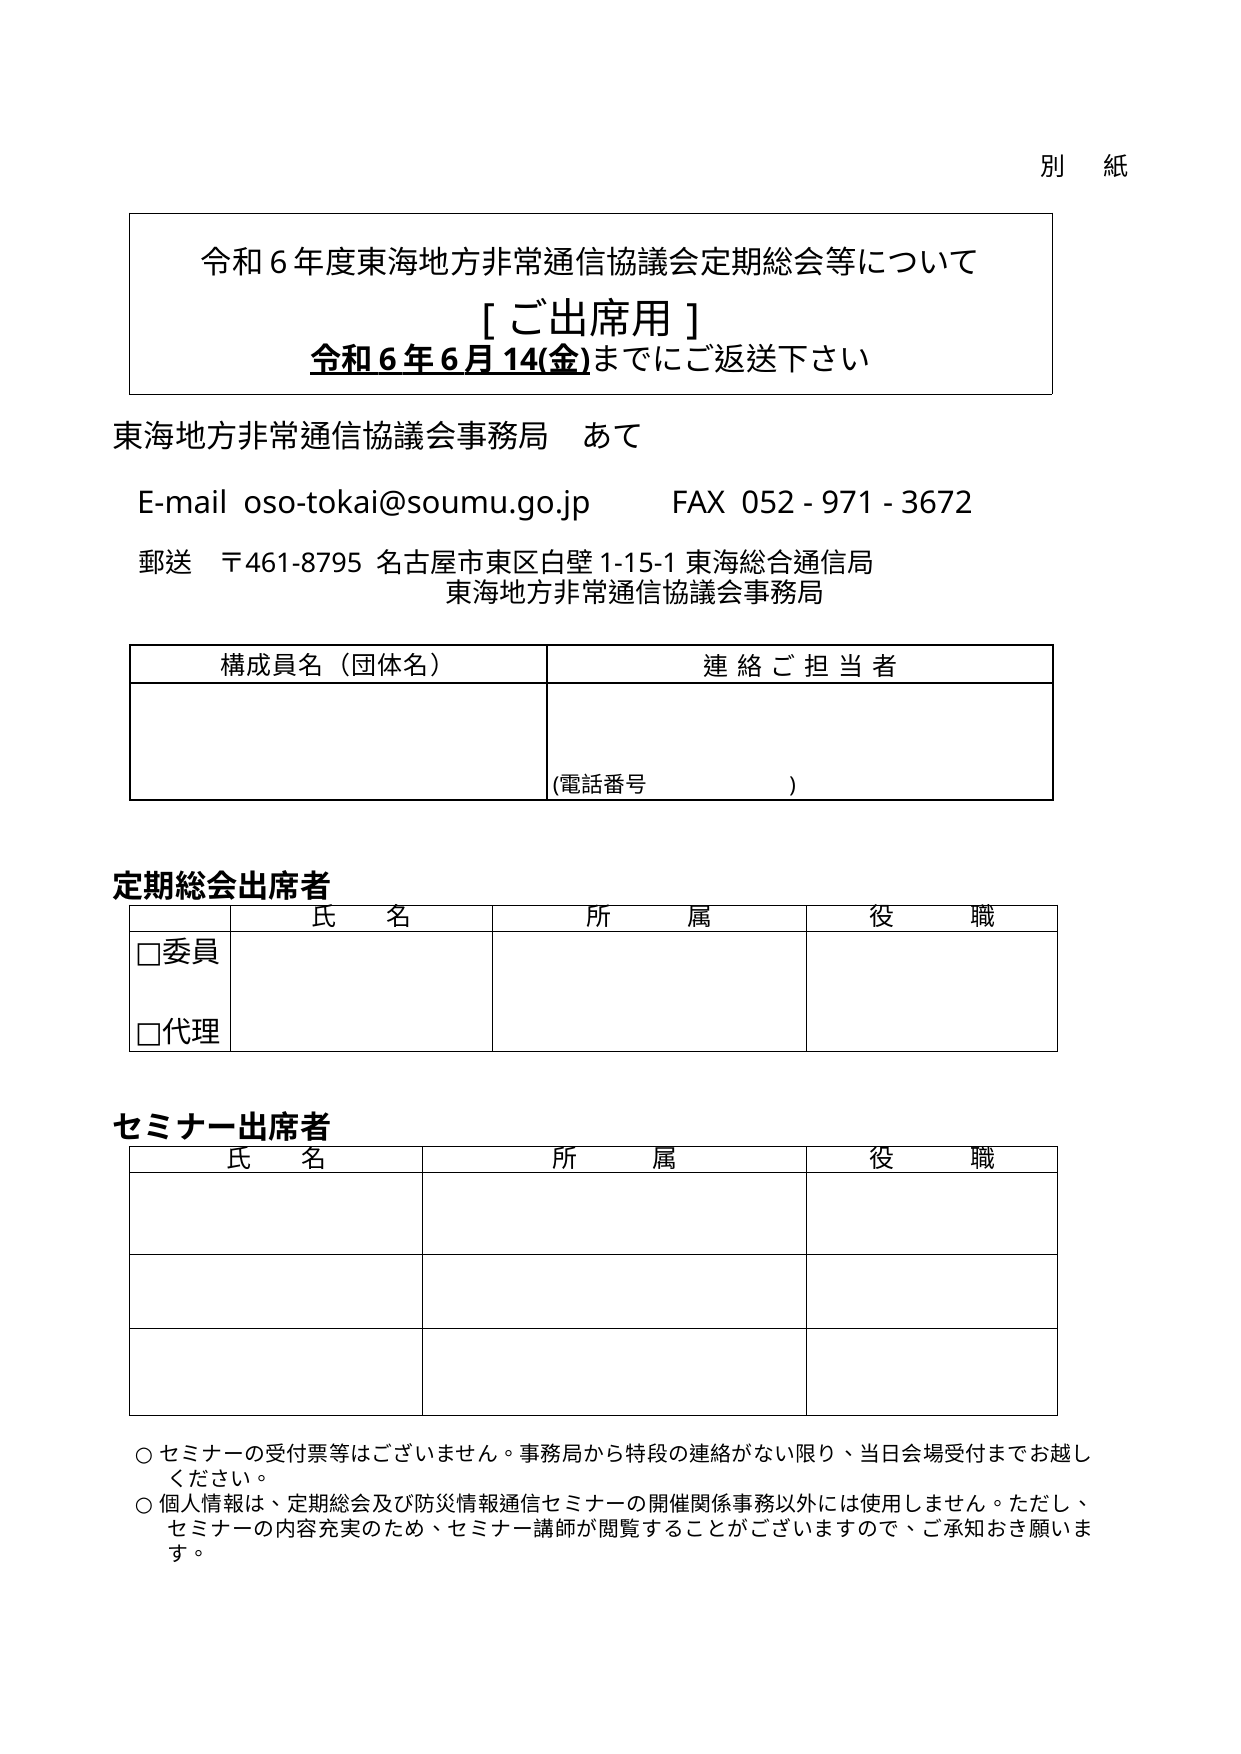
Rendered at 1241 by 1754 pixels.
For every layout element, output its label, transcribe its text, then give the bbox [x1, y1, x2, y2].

text 別 紙 [112, 150, 1128, 181]
table_cell [130, 1255, 422, 1328]
table_cell [423, 1255, 806, 1328]
table_header 氏 名 [231, 906, 492, 931]
table_cell □委員 □代理 [130, 932, 230, 1051]
text 東海地方非常通信協議会事務局 あて [112, 419, 1128, 455]
text 東海地方非常通信協議会事務局 [112, 578, 1128, 608]
table_cell (電話番号 ) [548, 684, 1052, 799]
table_header 構成員名（団体名） [131, 646, 546, 682]
text 郵送 〒461-8795 名古屋市東区白壁1-15-1 東海総合通信局 [112, 548, 1128, 578]
table_header [130, 906, 230, 931]
table_cell [130, 1173, 422, 1254]
table_cell [493, 932, 806, 1051]
table_header 令和6年度東海地方非常通信協議会定期総会等について [ ご出席用 ] 令和6年6月14(金)までにご返送下さい [130, 214, 1052, 393]
text 定期総会出席者 [112, 870, 1128, 904]
table_cell [131, 684, 546, 799]
table_cell [807, 1255, 1057, 1328]
text ○ 個人情報は、定期総会及び防災情報通信セミナーの開催関係事務以外には使用しません。ただし、セミナーの内容充実のため、セミナー講師が閲覧することがございますので、ご承知おき願います。 [134, 1491, 1095, 1566]
table_cell [231, 932, 492, 1051]
table_cell [423, 1173, 806, 1254]
table_header 役 職 [807, 1147, 1057, 1172]
table_cell [807, 932, 1057, 1051]
text セミナー出席者 [112, 1111, 1128, 1146]
table_cell [807, 1173, 1057, 1254]
table_cell [807, 1329, 1057, 1415]
table_header 連絡ご担当者 [548, 646, 1052, 682]
table_header 氏 名 [130, 1147, 422, 1172]
table_header 所 属 [493, 906, 806, 931]
table_header 役 職 [807, 906, 1057, 931]
table_cell [423, 1329, 806, 1415]
text ○ セミナーの受付票等はございません。事務局から特段の連絡がない限り、当日会場受付までお越しください。 [134, 1441, 1095, 1491]
text E-mail oso-tokai@soumu.go.jp FAX 052 - 971 - 3672 [112, 480, 1128, 523]
table_cell [130, 1329, 422, 1415]
table_header 所 属 [423, 1147, 806, 1172]
